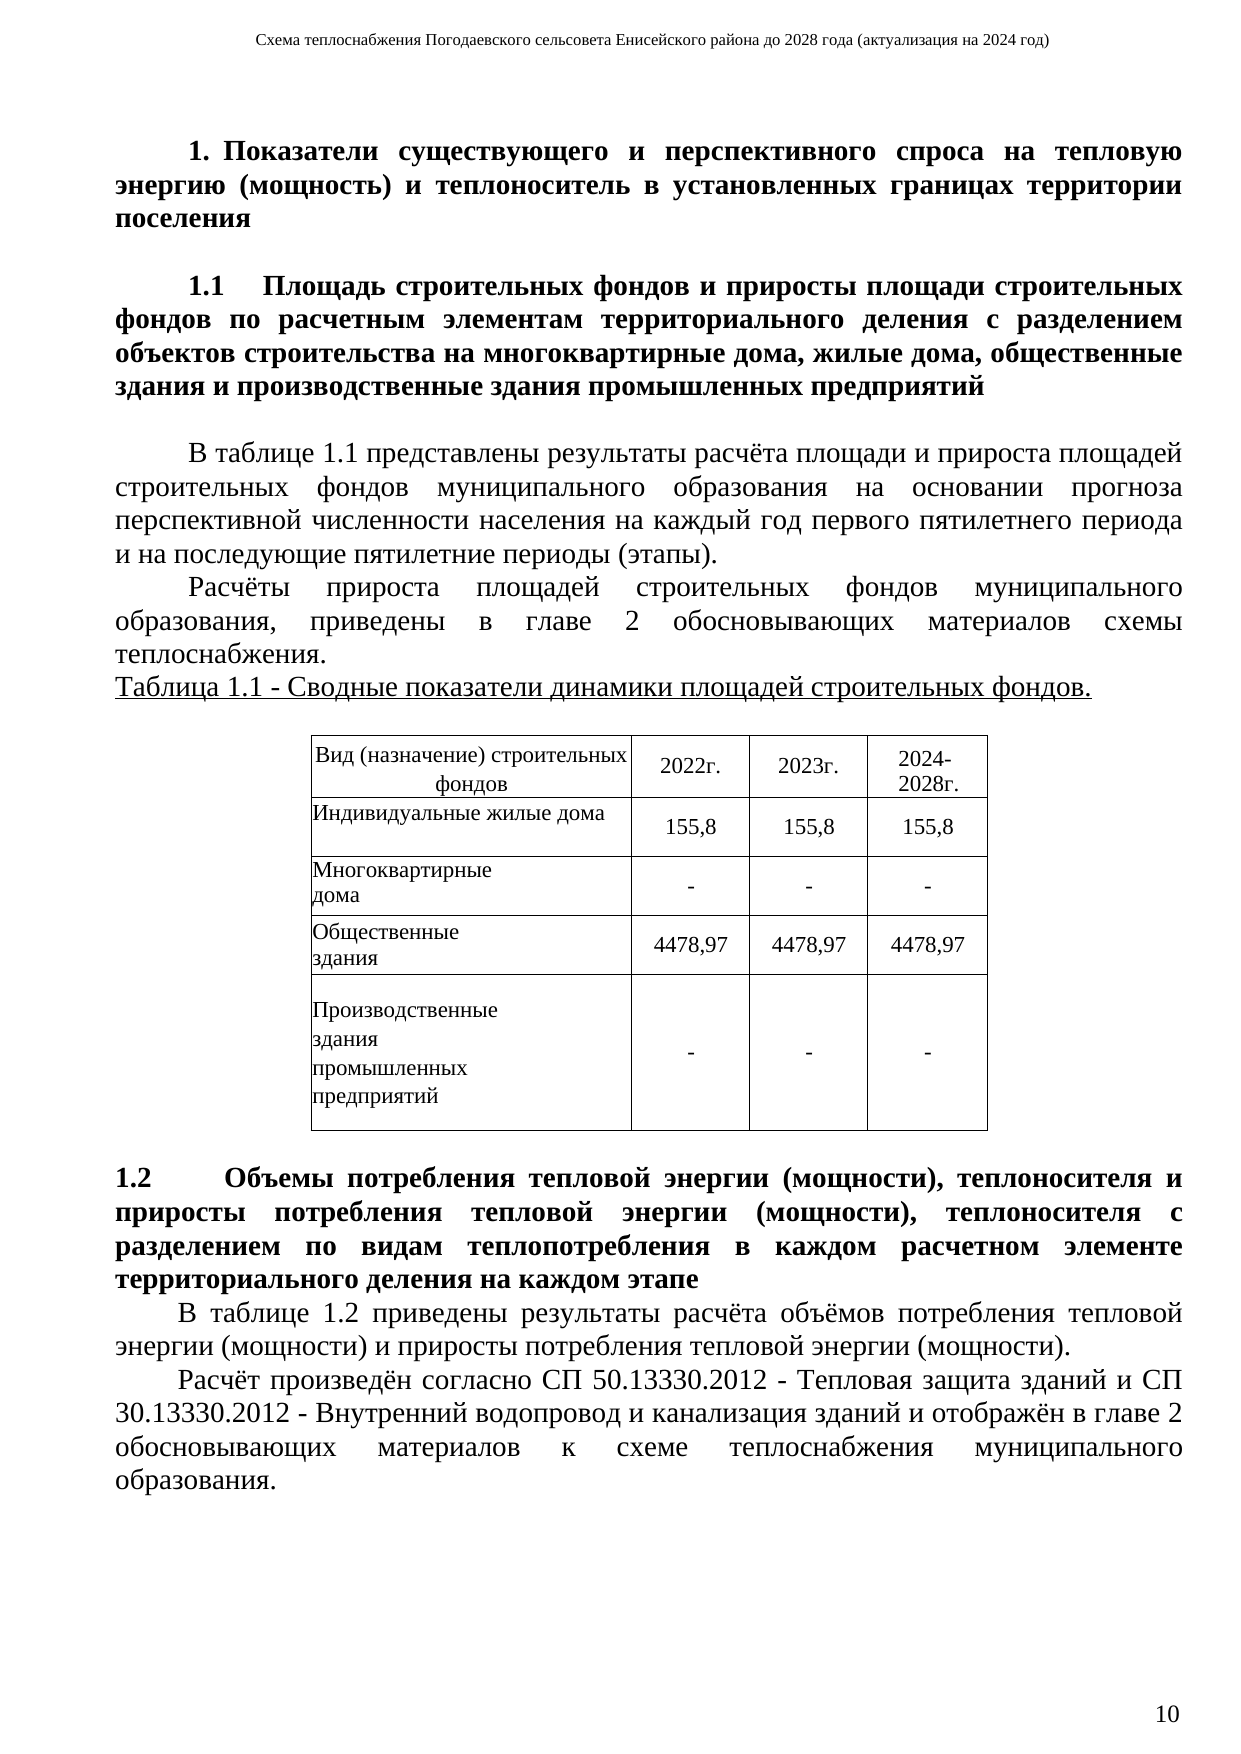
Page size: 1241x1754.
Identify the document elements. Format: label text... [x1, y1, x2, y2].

table_header 2024- 2028г. [868, 736, 987, 797]
table_cell 4478,97 [868, 916, 987, 974]
text Расчёты прироста площадей строительных фондов муниципального образования, приведены в главе 2 обосновывающих материалов схемы теплоснабжения. [115, 569, 1183, 670]
text В таблице 1.1 представлены результаты расчёта площади и прироста площадей строительных фондов муниципального образования на основании прогноза перспективной численности населения на каждый год первого пятилетнего периода и на последующие пятилетние периоды (этапы). [115, 435, 1183, 569]
table_cell Многоквартирные дома [312, 857, 631, 915]
text Таблица 1.1 - Сводные показатели динамики площадей строительных фондов. [115, 670, 1183, 702]
list Объемы потребления тепловой энергии (мощности), теплоносителя и приросты потребления тепловой энергии (мощности), теплоносителя с разделением по видам теплопотребления в каждом расчетном элементе территориального деления на каждом этапе [115, 1161, 1183, 1295]
table_header 2022г. [632, 736, 749, 797]
table_cell 4478,97 [750, 916, 867, 974]
table_cell - [868, 975, 987, 1130]
table_cell - [632, 857, 749, 915]
table_cell Общественные здания [312, 916, 631, 974]
table_cell - [750, 975, 867, 1130]
table_cell 4478,97 [632, 916, 749, 974]
table_cell - [632, 975, 749, 1130]
list Показатели существующего и перспективного спроса на тепловую энергию (мощность) и теплоноситель в установленных границах территории поселения [115, 133, 1183, 234]
table_header 2023г. [750, 736, 867, 797]
text В таблице 1.2 приведены результаты расчёта объёмов потребления тепловой энергии (мощности) и приросты потребления тепловой энергии (мощности). [115, 1295, 1183, 1362]
text Расчёт произведён согласно СП 50.13330.2012 - Тепловая защита зданий и СП 30.13330.2012 - Внутренний водопровод и канализация зданий и отображён в главе 2 обосновывающих материалов к схеме теплоснабжения муниципального образования. [115, 1362, 1183, 1496]
table_cell 155,8 [868, 798, 987, 856]
list Площадь строительных фондов и приросты площади строительных фондов по расчетным элементам территориального деления с разделением объектов строительства на многоквартирные дома, жилые дома, общественные здания и производственные здания промышленных предприятий [115, 268, 1183, 402]
table_cell 155,8 [750, 798, 867, 856]
table_cell Индивидуальные жилые дома [312, 798, 631, 856]
table_header Вид (назначение) строительных фондов [312, 736, 631, 797]
table_cell - [750, 857, 867, 915]
table_cell - [868, 857, 987, 915]
table_cell Производственные здания промышленных предприятий [312, 975, 631, 1130]
table_cell 155,8 [632, 798, 749, 856]
